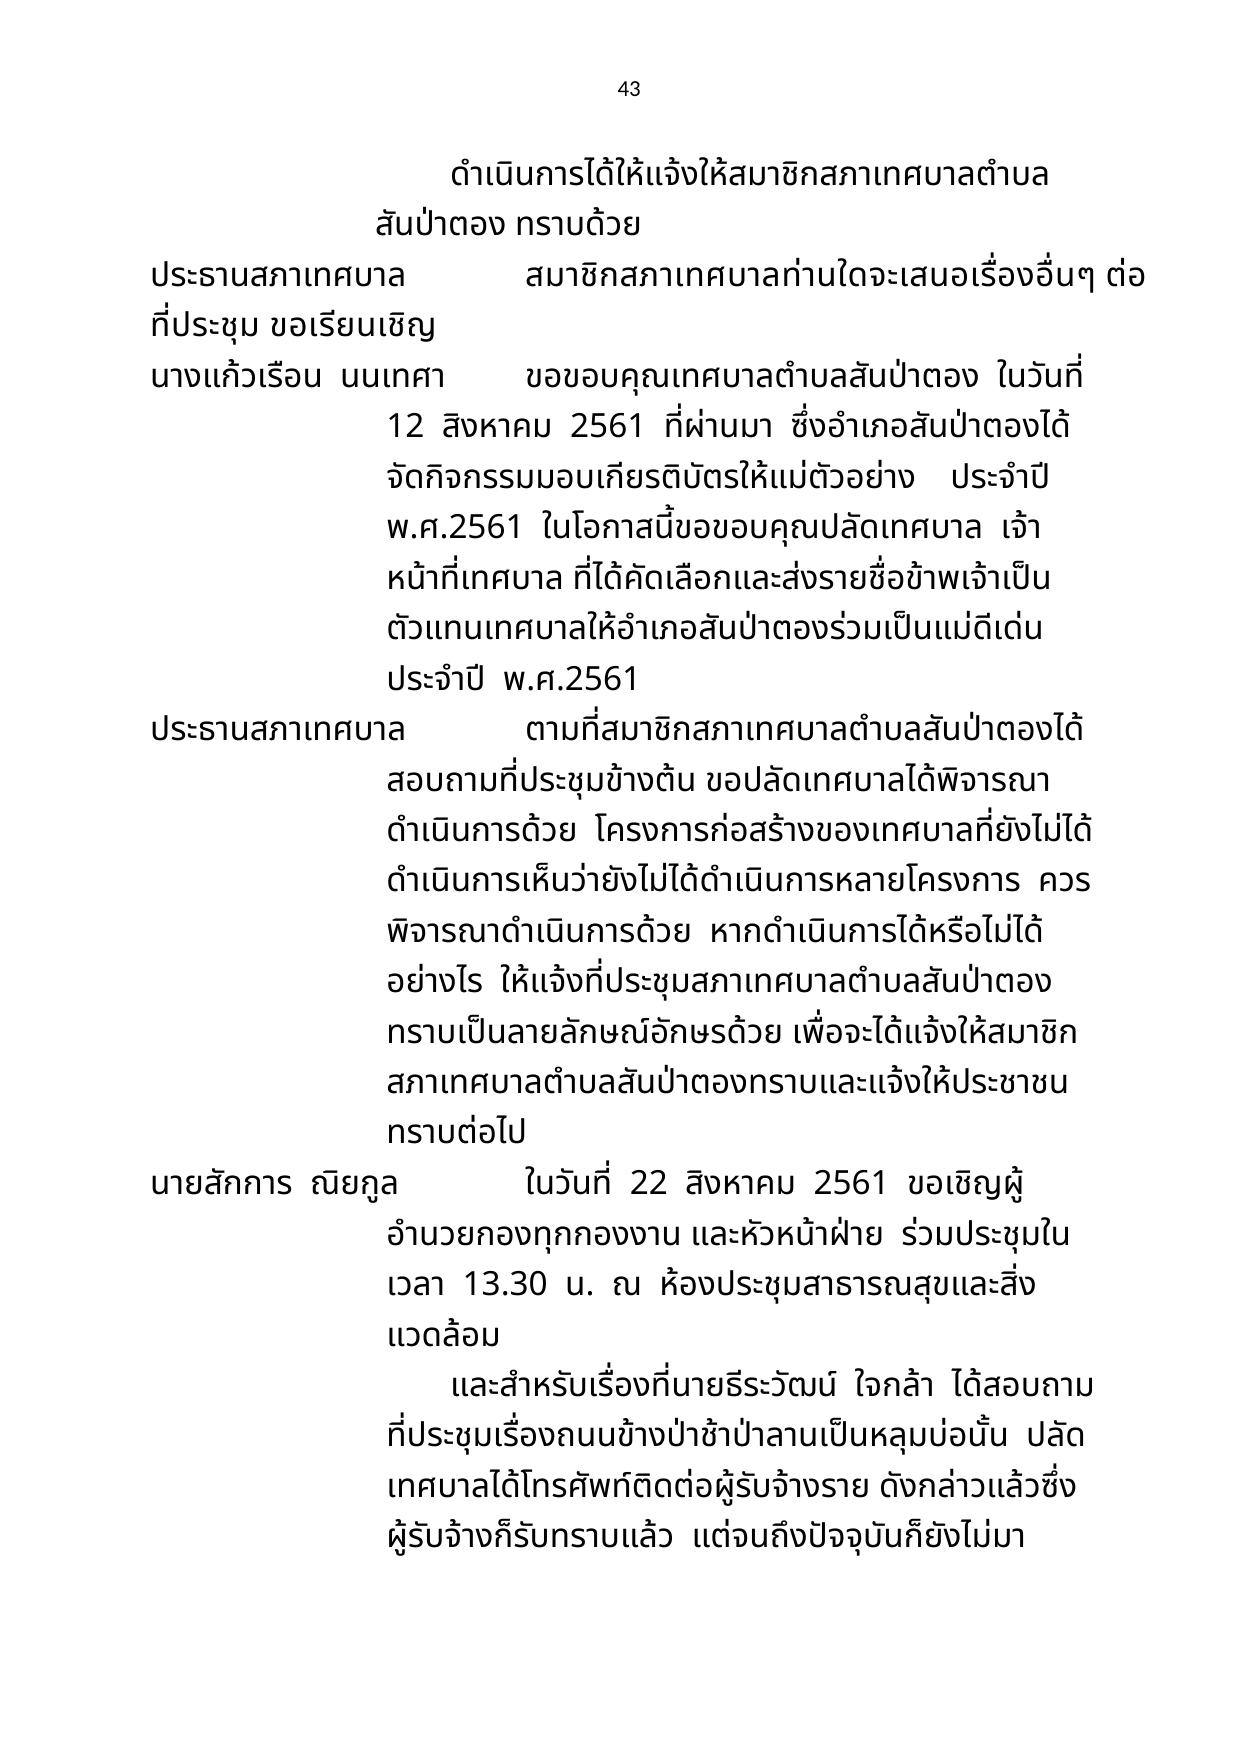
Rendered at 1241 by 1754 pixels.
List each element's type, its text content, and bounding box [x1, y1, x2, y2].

text ดำเนินการได้ให้แจ้งให้สมาชิกสภาเทศบาลตำบลสันป่าตอง ทราบด้วย [375, 150, 1107, 251]
text นายสักการ ณิยกูล ในวันที่ 22 สิงหาคม 2561 ขอเชิญผู้อำนวยกองทุกกองงาน และหัวหน้าฝ่าย ร่วมประชุมในเวลา 13.30 น. ณ ห้องประชุมสาธารณสุขและสิ่งแวดล้อม [150, 1159, 1107, 1361]
text ประธานสภาเทศบาล ตามที่สมาชิกสภาเทศบาลตำบลสันป่าตองได้สอบถามที่ประชุมข้างต้น ขอปลัดเทศบาลได้พิจารณาดำเนินการด้วย โครงการก่อสร้างของเทศบาลที่ยังไม่ได้ดำเนินการเห็นว่ายังไม่ได้ดำเนินการหลายโครงการ ควรพิจารณาดำเนินการด้วย หากดำเนินการได้หรือไม่ได้อย่างไร ให้แจ้งที่ประชุมสภาเทศบาลตำบลสันป่าตองทราบเป็นลายลักษณ์อักษรด้วย เพื่อจะได้แจ้งให้สมาชิกสภาเทศบาลตำบลสันป่าตองทราบและแจ้งให้ประชาชนทราบต่อไป [150, 705, 1107, 1159]
text นางแก้วเรือน นนเทศา ขอขอบคุณเทศบาลตำบลสันป่าตอง ในวันที่ 12 สิงหาคม 2561 ที่ผ่านมา ซึ่งอำเภอสันป่าตองได้จัดกิจกรรมมอบเกียรติบัตรให้แม่ตัวอย่าง ประจำปี พ.ศ.2561 ในโอกาสนี้ขอขอบคุณปลัดเทศบาล เจ้าหน้าที่เทศบาล ที่ได้คัดเลือกและส่งรายชื่อข้าพเจ้าเป็นตัวแทนเทศบาลให้อำเภอสันป่าตองร่วมเป็นแม่ดีเด่นประจำปี พ.ศ.2561 [150, 352, 1107, 705]
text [150, 1361, 1107, 1563]
text ประธานสภาเทศบาล สมาชิกสภาเทศบาลท่านใดจะเสนอเรื่องอื่นๆ ต่อที่ประชุม ขอเรียนเชิญ [150, 251, 1157, 352]
